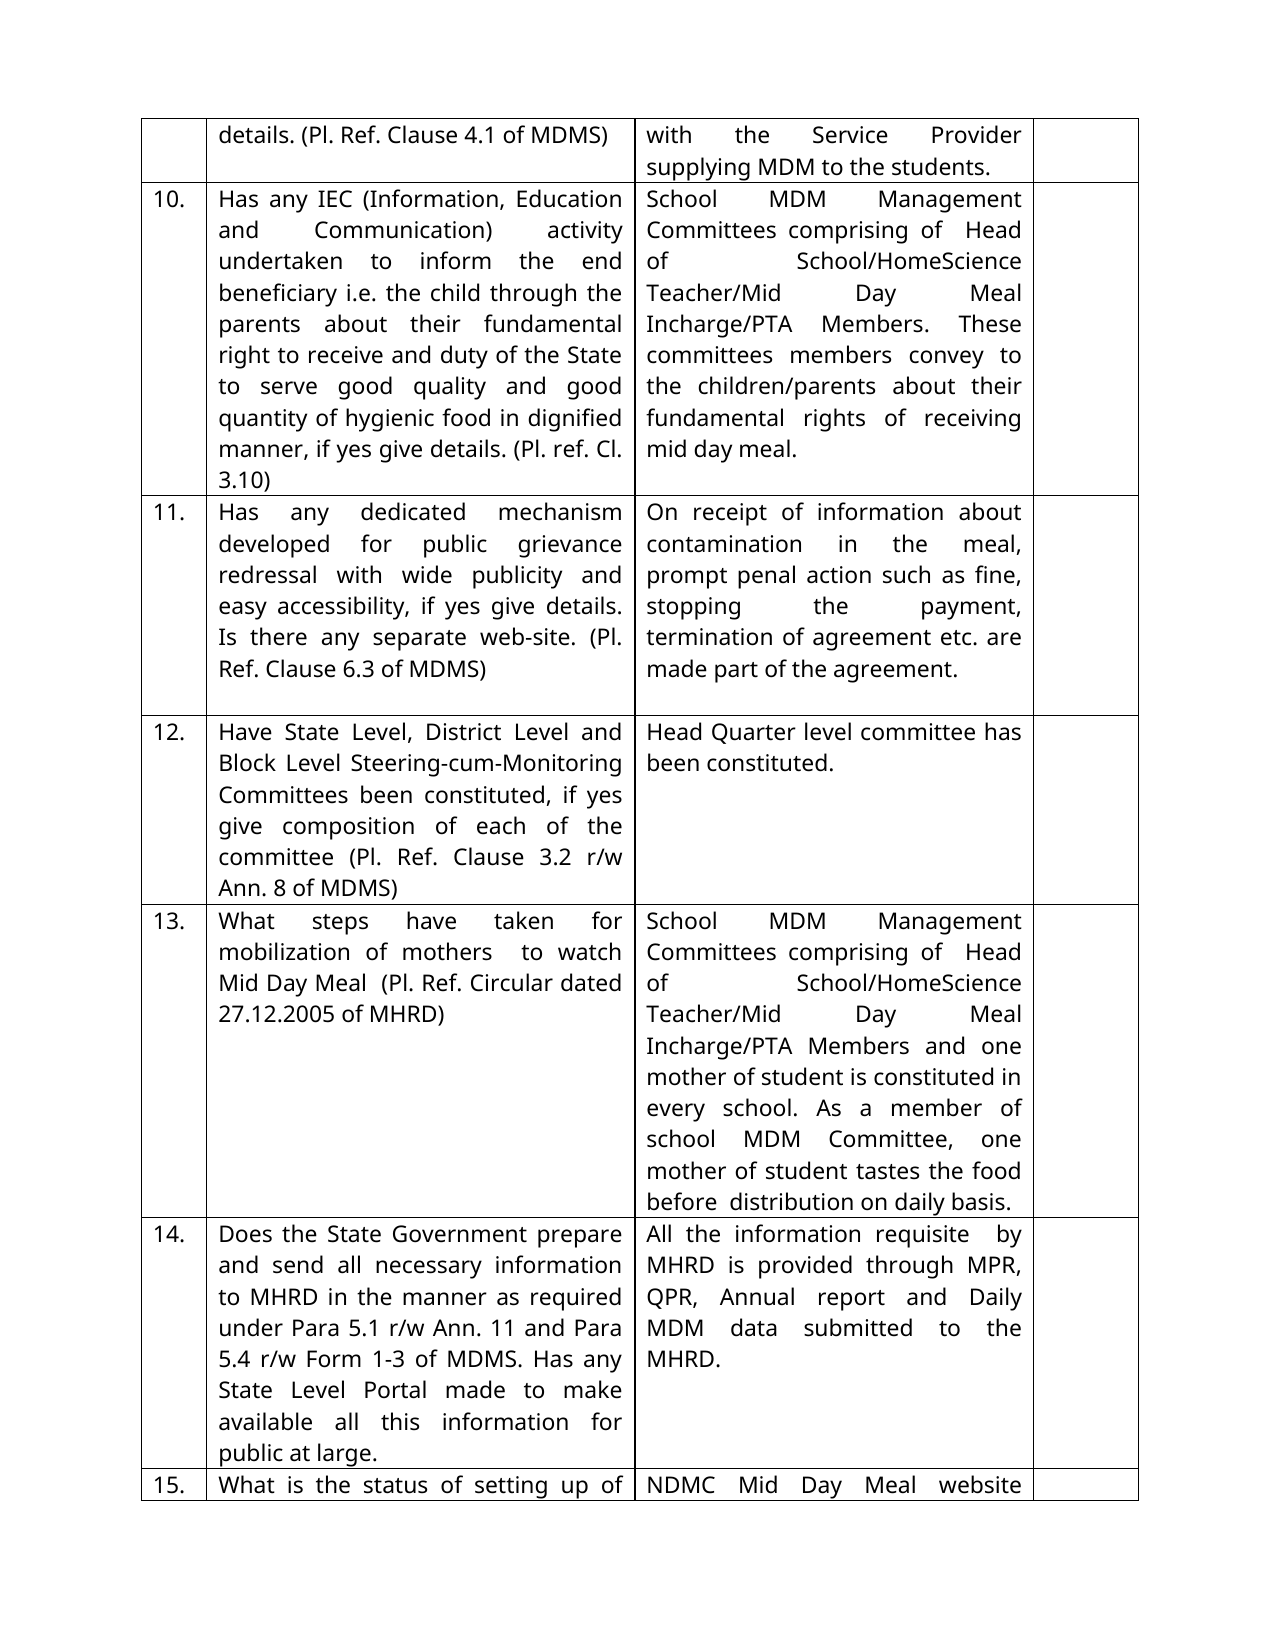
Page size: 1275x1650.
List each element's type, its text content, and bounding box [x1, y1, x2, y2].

table_cell [1034, 1218, 1138, 1468]
table_cell 10. [142, 183, 206, 495]
table_cell [1034, 1469, 1138, 1500]
table_cell Head Quarter level committee has been constituted. [636, 716, 1033, 903]
table_cell Has any dedicated mechanism developed for public grievance redressal with wide publicity and easy accessibility, if yes give details. Is there any separate web-site. (Pl. Ref. Clause 6.3 of MDMS) [207, 496, 634, 715]
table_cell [207, 119, 634, 182]
table_cell Have State Level, District Level and Block Level Steering-cum-Monitoring Committees been constituted, if yes give composition of each of the committee (Pl. Ref. Clause 3.2 r/w Ann. 8 of MDMS) [207, 716, 634, 903]
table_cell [636, 119, 1033, 182]
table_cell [207, 1469, 634, 1500]
table_cell 14. [142, 1218, 206, 1468]
table_cell School MDM Management Committees comprising of Head of School/HomeScience Teacher/Mid Day Meal Incharge/PTA Members and one mother of student is constituted in every school. As a member of school MDM Committee, one mother of student tastes the food before distribution on daily basis. [636, 905, 1033, 1217]
table_cell [1034, 183, 1138, 495]
table_cell Does the State Government prepare and send all necessary information to MHRD in the manner as required under Para 5.1 r/w Ann. 11 and Para 5.4 r/w Form 1-3 of MDMS. Has any State Level Portal made to make available all this information for public at large. [207, 1218, 634, 1468]
table_cell All the information requisite by MHRD is provided through MPR, QPR, Annual report and Daily MDM data submitted to the MHRD. [636, 1218, 1033, 1468]
table_cell Has any IEC (Information, Education and Communication) activity undertaken to inform the end beneficiary i.e. the child through the parents about their fundamental right to receive and duty of the State to serve good quality and good quantity of hygienic food in dignified manner, if yes give details. (Pl. ref. Cl. 3.10) [207, 183, 634, 495]
table_cell 9. [142, 119, 206, 182]
table_cell [1034, 716, 1138, 903]
table_cell [1034, 119, 1138, 182]
table_cell [1034, 496, 1138, 715]
table_cell School MDM Management Committees comprising of Head of School/HomeScience Teacher/Mid Day Meal Incharge/PTA Members. These committees members convey to the children/parents about their fundamental rights of receiving mid day meal. [636, 183, 1033, 495]
table_cell 11. [142, 496, 206, 715]
table_cell 12. [142, 716, 206, 903]
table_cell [636, 1469, 1033, 1500]
table_cell [1034, 905, 1138, 1217]
table_cell On receipt of information about contamination in the meal, prompt penal action such as fine, stopping the payment, termination of agreement etc. are made part of the agreement. [636, 496, 1033, 715]
table_cell 15. [142, 1469, 206, 1500]
table_cell What steps have taken for mobilization of mothers to watch Mid Day Meal (Pl. Ref. Circular dated 27.12.2005 of MHRD) [207, 905, 634, 1217]
table_cell 13. [142, 905, 206, 1217]
